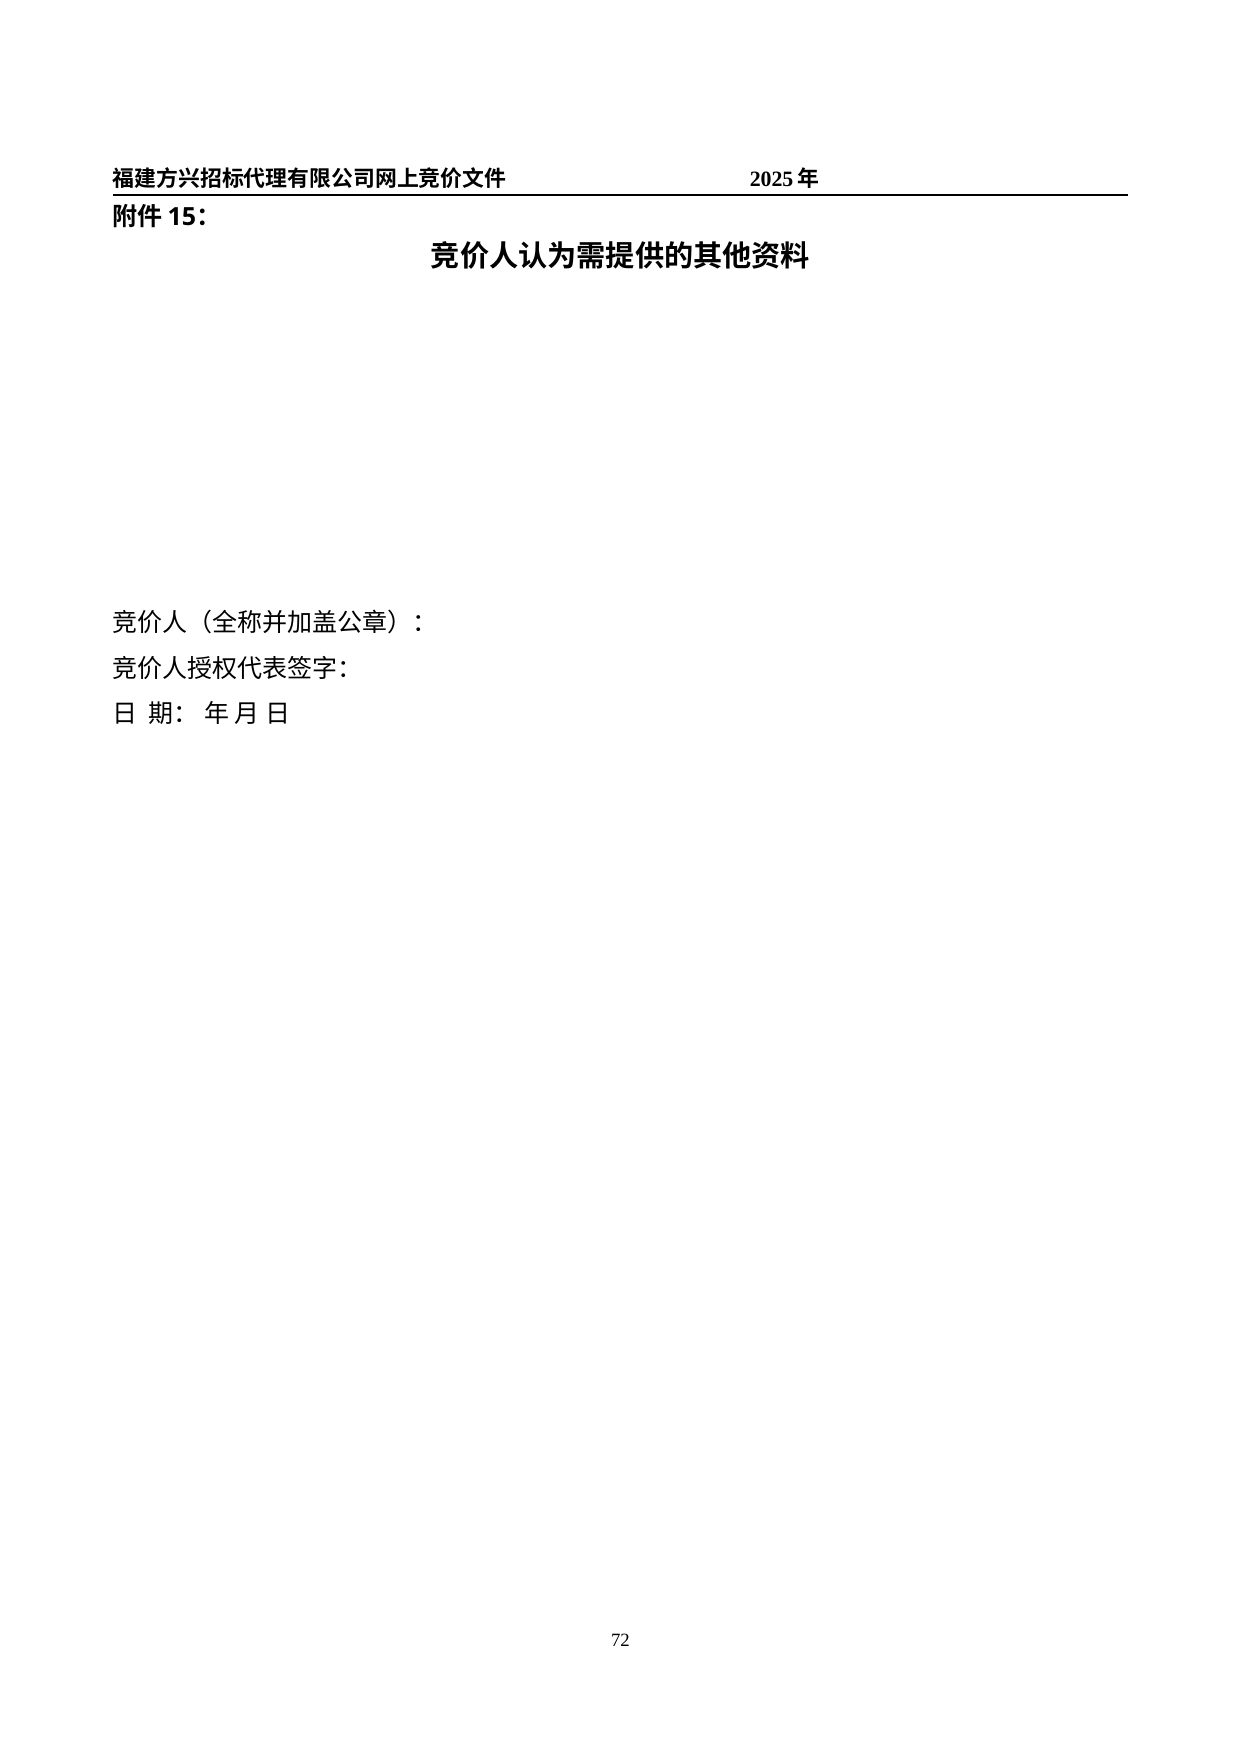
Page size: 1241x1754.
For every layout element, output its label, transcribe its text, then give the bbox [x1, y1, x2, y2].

text 日 期： 年 月 日 [112, 686, 1128, 732]
text 竞价人（全称并加盖公章）： [112, 594, 1128, 640]
text 竞价人授权代表签字： [112, 640, 1128, 686]
text 附件15： [112, 196, 1128, 232]
text 竞价人认为需提供的其他资料 [112, 232, 1128, 274]
